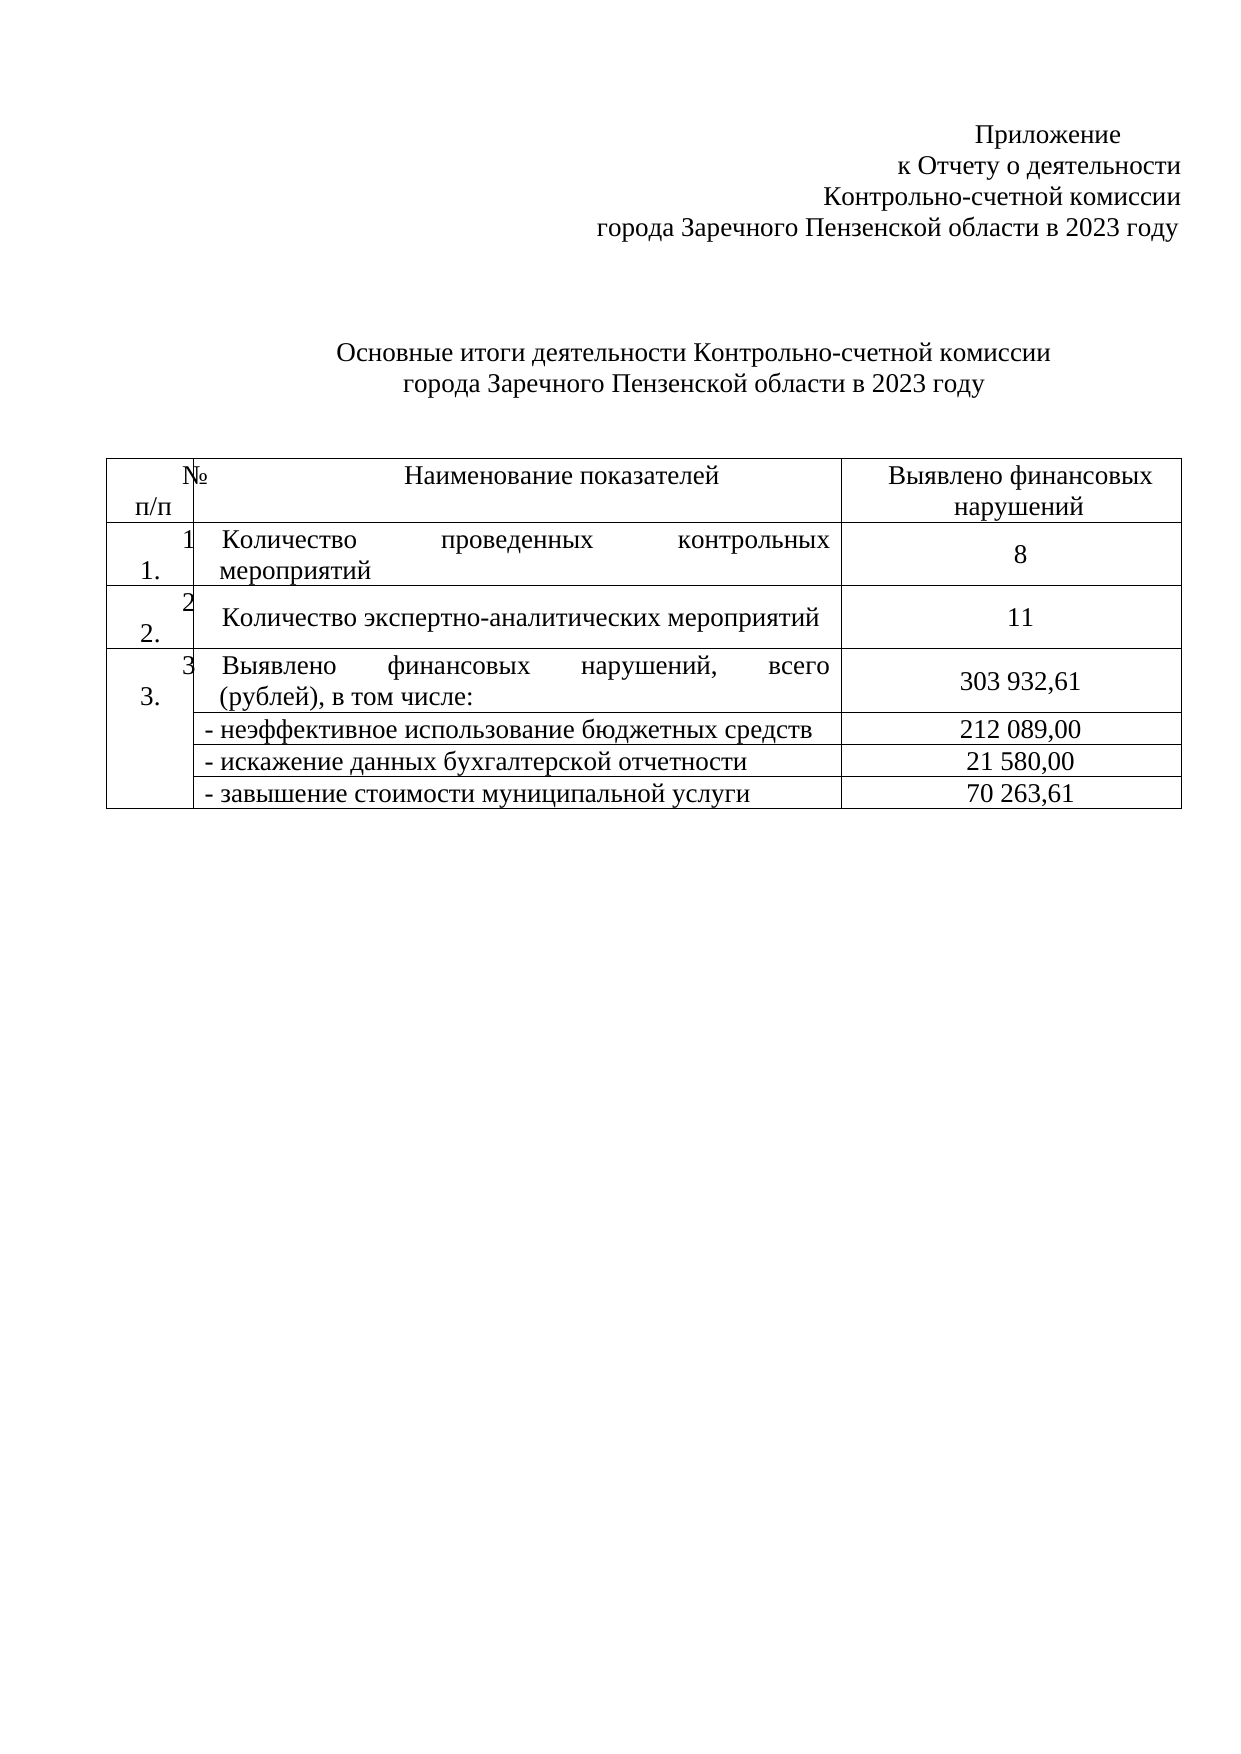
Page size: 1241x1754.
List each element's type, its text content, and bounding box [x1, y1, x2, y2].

text Основные итоги деятельности Контрольно-счетной комиссии [133, 336, 1181, 367]
table_cell 22. [107, 586, 193, 648]
table_header Выявлено финансовых нарушений [842, 459, 1181, 522]
table_header № п/п [107, 459, 193, 522]
table_cell - неэффективное использование бюджетных средств [194, 713, 841, 744]
table_cell Выявлено финансовых нарушений, всего (рублей), в том числе: [194, 649, 841, 712]
text к Отчету о деятельности [487, 149, 1181, 180]
table_cell 70 263,61 [842, 777, 1181, 808]
table_cell Количество экспертно-аналитических мероприятий [194, 586, 841, 648]
table_cell 21 580,00 [842, 745, 1181, 776]
text Контрольно-счетной комиссии [487, 180, 1181, 212]
table_header Наименование показателей [194, 459, 841, 522]
table_cell 11 [842, 586, 1181, 648]
text Приложение [133, 118, 1181, 149]
table_cell Количество проведенных контрольных мероприятий [194, 523, 841, 585]
table_cell 303 932,61 [842, 649, 1181, 712]
table_cell 33. [107, 649, 193, 808]
table_cell - искажение данных бухгалтерской отчетности [194, 745, 841, 776]
table_cell - завышение стоимости муниципальной услуги [194, 777, 841, 808]
table_cell 11. [107, 523, 193, 585]
table_cell 8 [842, 523, 1181, 585]
text города Заречного Пензенской области в 2023 году [133, 367, 1181, 398]
text города Заречного Пензенской области в 2023 году [487, 212, 1181, 243]
table_cell 212 089,00 [842, 713, 1181, 744]
